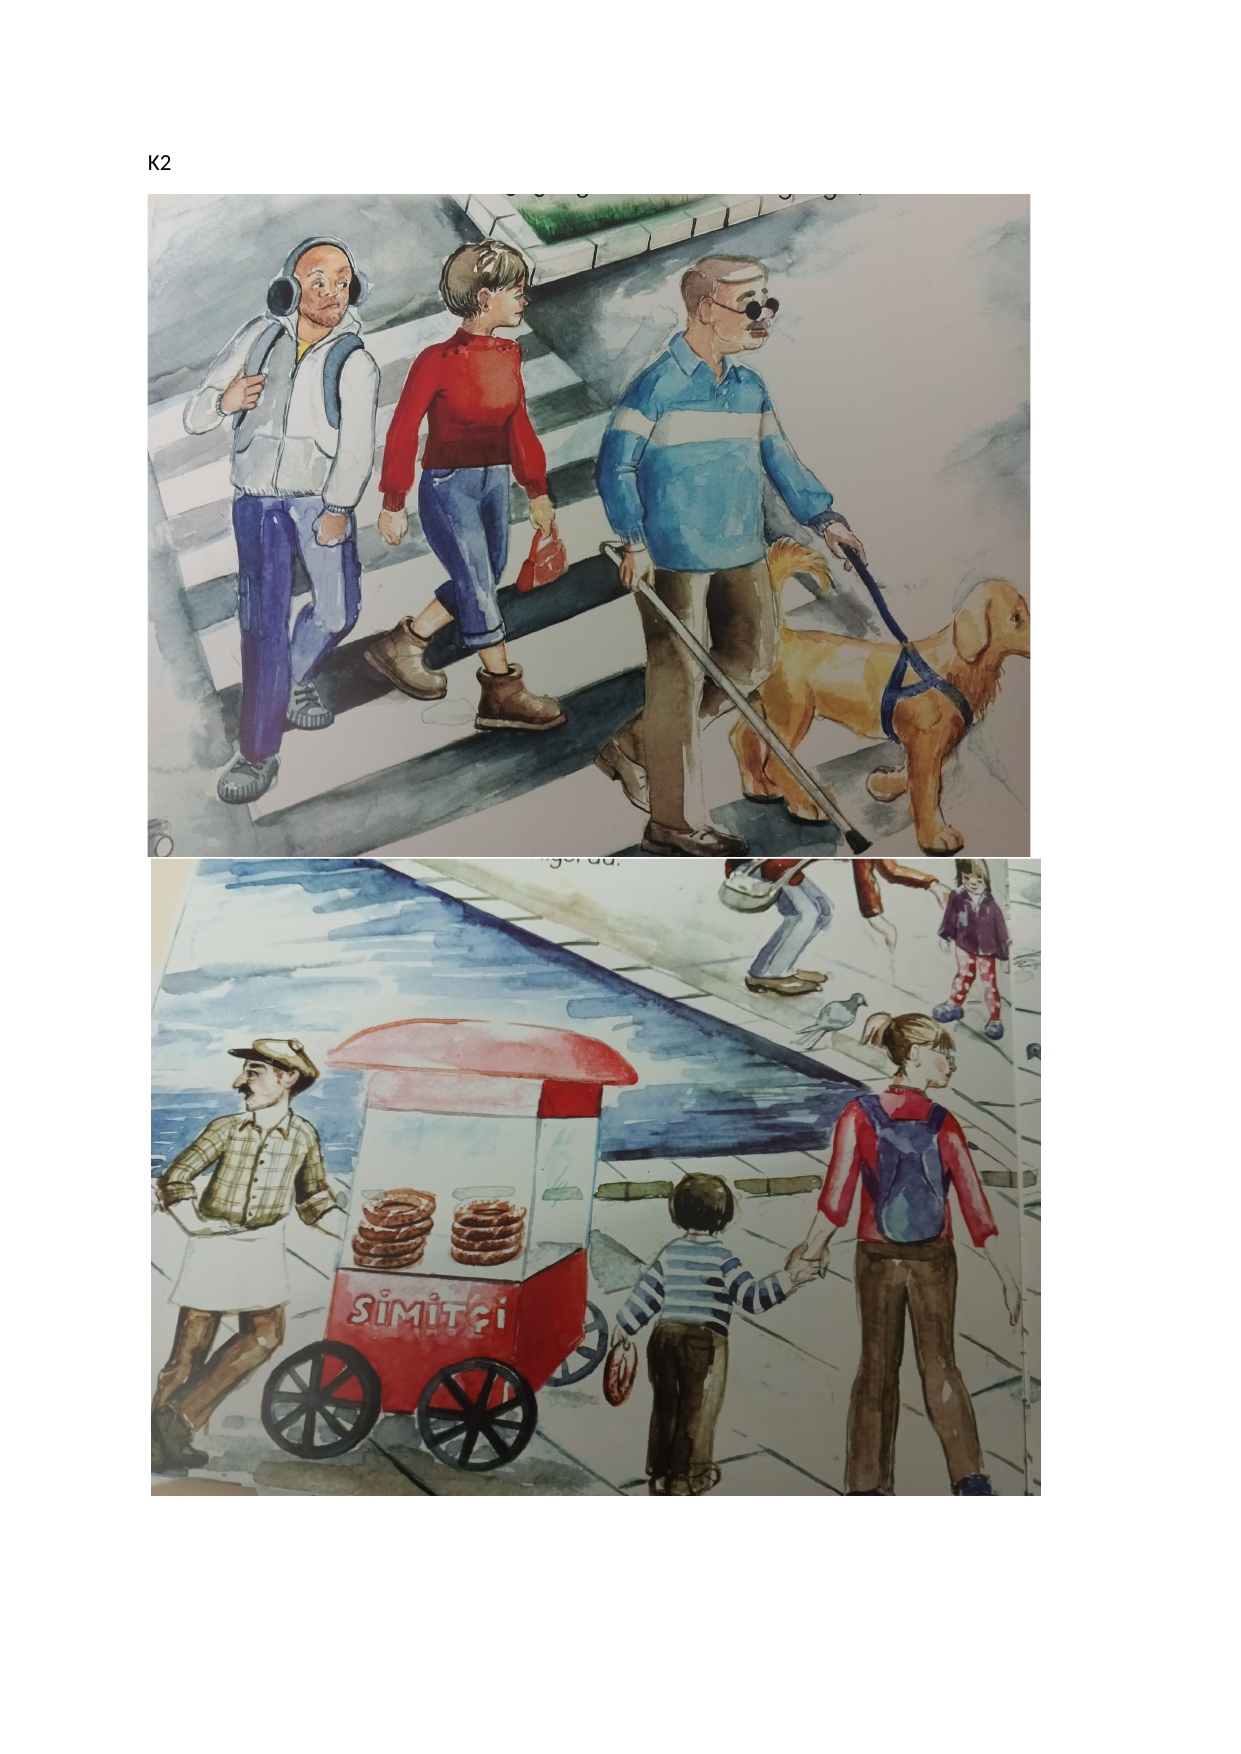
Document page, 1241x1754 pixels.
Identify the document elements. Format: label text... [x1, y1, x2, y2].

picture [152, 859, 1041, 1496]
picture [147, 194, 1031, 857]
text K2 [148, 148, 1093, 176]
